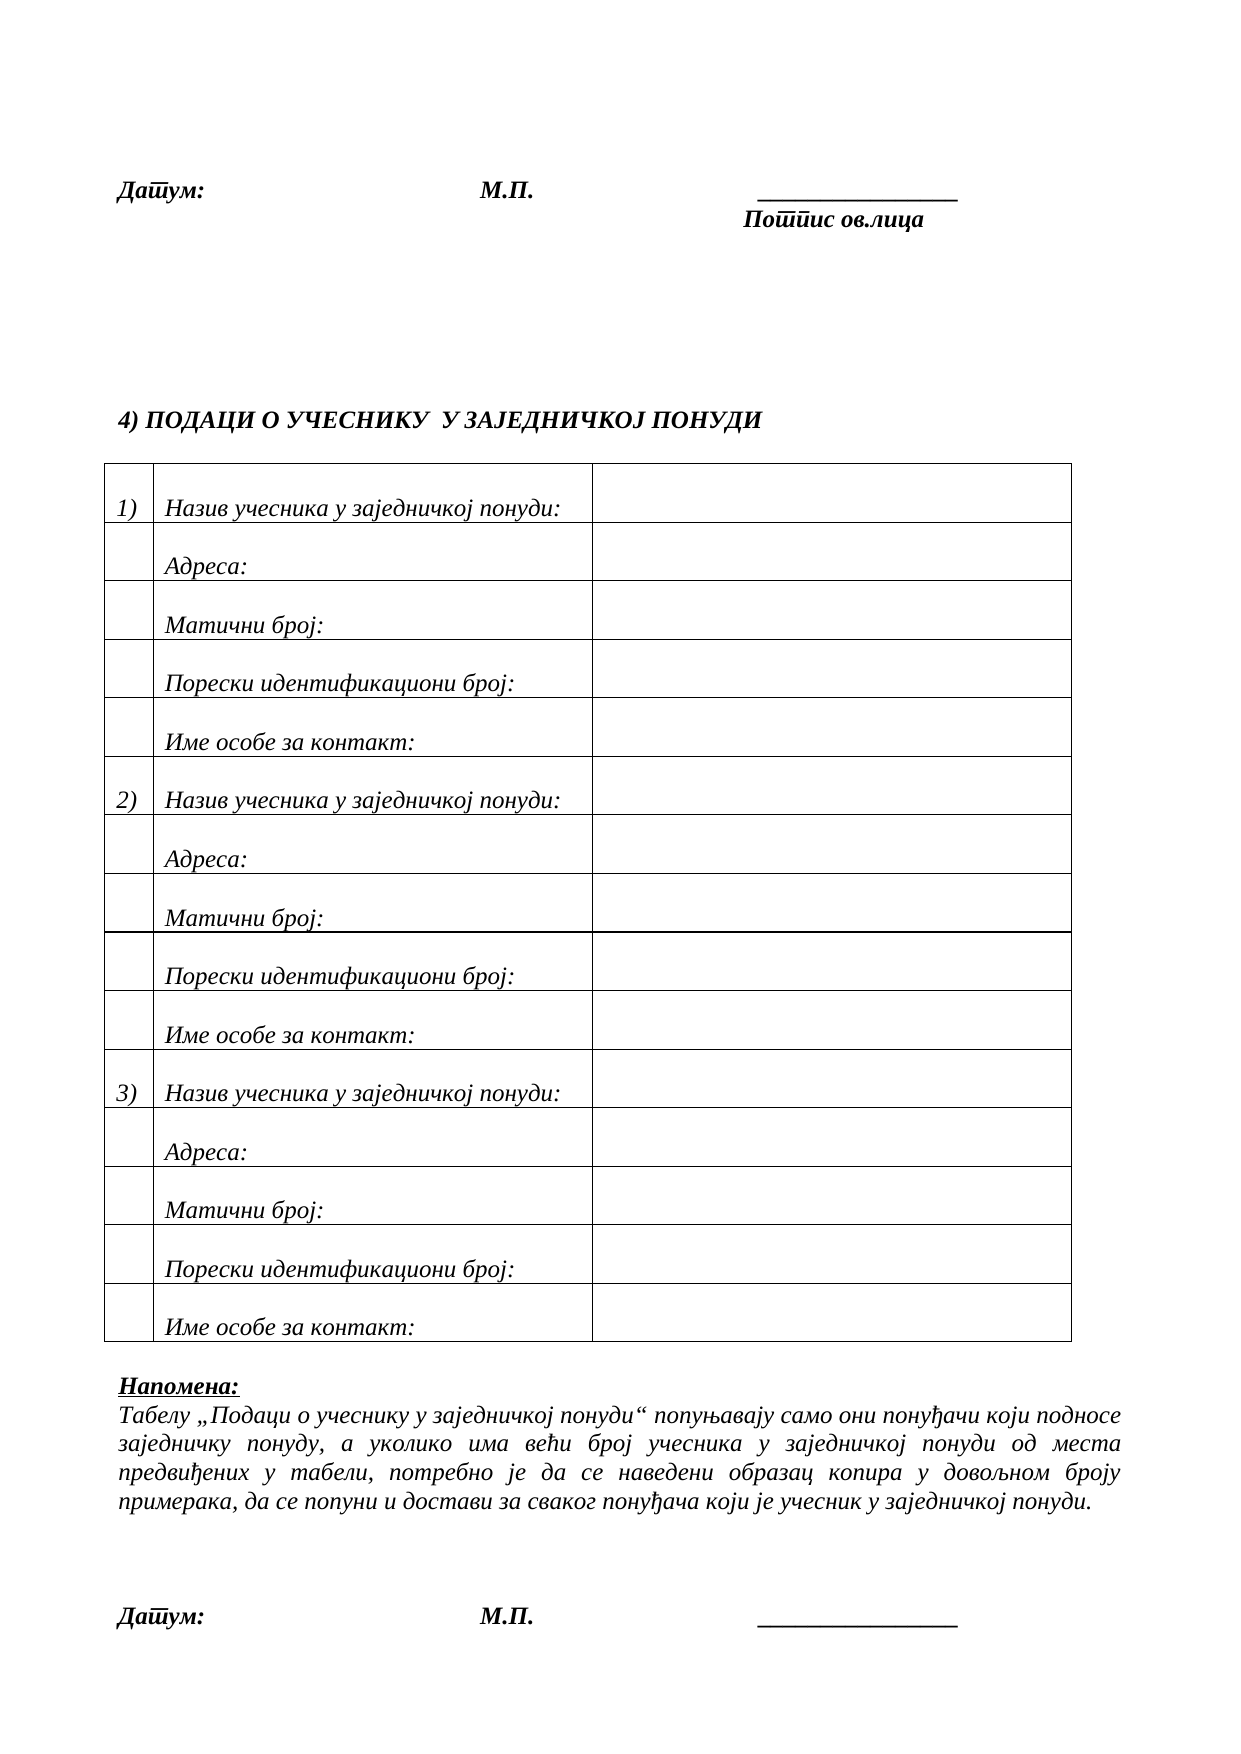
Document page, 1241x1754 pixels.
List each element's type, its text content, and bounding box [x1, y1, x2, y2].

table_cell Порески идентификациони број: [154, 1225, 592, 1283]
table_cell 3) [105, 1050, 153, 1107]
table_cell Порески идентификациони број: [154, 640, 592, 697]
table_cell [105, 815, 153, 873]
table_cell Матични број: [154, 874, 592, 931]
table_cell [105, 640, 153, 697]
text 4) ПОДАЦИ О УЧЕСНИКУ У ЗАЈЕДНИЧКОЈ ПОНУДИ [118, 406, 1122, 434]
table_header Назив учесника у заједничкој понуди: [154, 464, 592, 522]
table_cell [105, 874, 153, 931]
table_cell [105, 523, 153, 580]
table_cell [593, 1284, 1071, 1341]
table_header 1) [105, 464, 153, 522]
table_cell [105, 933, 153, 990]
table_cell [105, 1108, 153, 1166]
text Датум: М.П. ________________ [118, 1601, 1122, 1630]
text Табелу „Подаци о учеснику у заједничкој понуди“ попуњавају само они понуђачи који подносе заједничку понуду, а уколико има већи број учесника у заједничкој понуди од места предвиђених у табели, потребно је да се наведени образац копира у довољном броју примерака, да се попуни и достави за сваког понуђача који је учесник у заједничкој понуди. [118, 1400, 1122, 1515]
table_cell Име особе за контакт: [154, 698, 592, 756]
table_cell [593, 991, 1071, 1048]
table_cell [593, 1050, 1071, 1107]
text Датум: М.П. ________________ [118, 176, 1122, 204]
table_cell [105, 1284, 153, 1341]
table_cell 2) [105, 757, 153, 814]
table_cell [593, 698, 1071, 756]
table_cell Име особе за контакт: [154, 991, 592, 1048]
table_cell Адреса: [154, 523, 592, 580]
text Напомена: [118, 1371, 1122, 1400]
table_cell Адреса: [154, 815, 592, 873]
table_cell [593, 1225, 1071, 1283]
table_cell [593, 815, 1071, 873]
table_cell [593, 757, 1071, 814]
table_cell Име особе за контакт: [154, 1284, 592, 1341]
table_cell Адреса: [154, 1108, 592, 1166]
table_cell [593, 933, 1071, 990]
table_cell Матични број: [154, 581, 592, 639]
table_cell [105, 698, 153, 756]
table_cell Порески идентификациони број: [154, 933, 592, 990]
table_cell [593, 640, 1071, 697]
table_cell [105, 581, 153, 639]
table_cell [105, 1167, 153, 1224]
table_cell [593, 874, 1071, 931]
table_cell Назив учесника у заједничкој понуди: [154, 757, 592, 814]
table_header [593, 464, 1071, 522]
table_cell [593, 581, 1071, 639]
table_cell Матични број: [154, 1167, 592, 1224]
text Потпис ов.лица [118, 204, 1122, 233]
table_cell [593, 1167, 1071, 1224]
table_cell [593, 1108, 1071, 1166]
table_cell Назив учесника у заједничкој понуди: [154, 1050, 592, 1107]
table_cell [105, 1225, 153, 1283]
table_cell [593, 523, 1071, 580]
table_cell [105, 991, 153, 1048]
